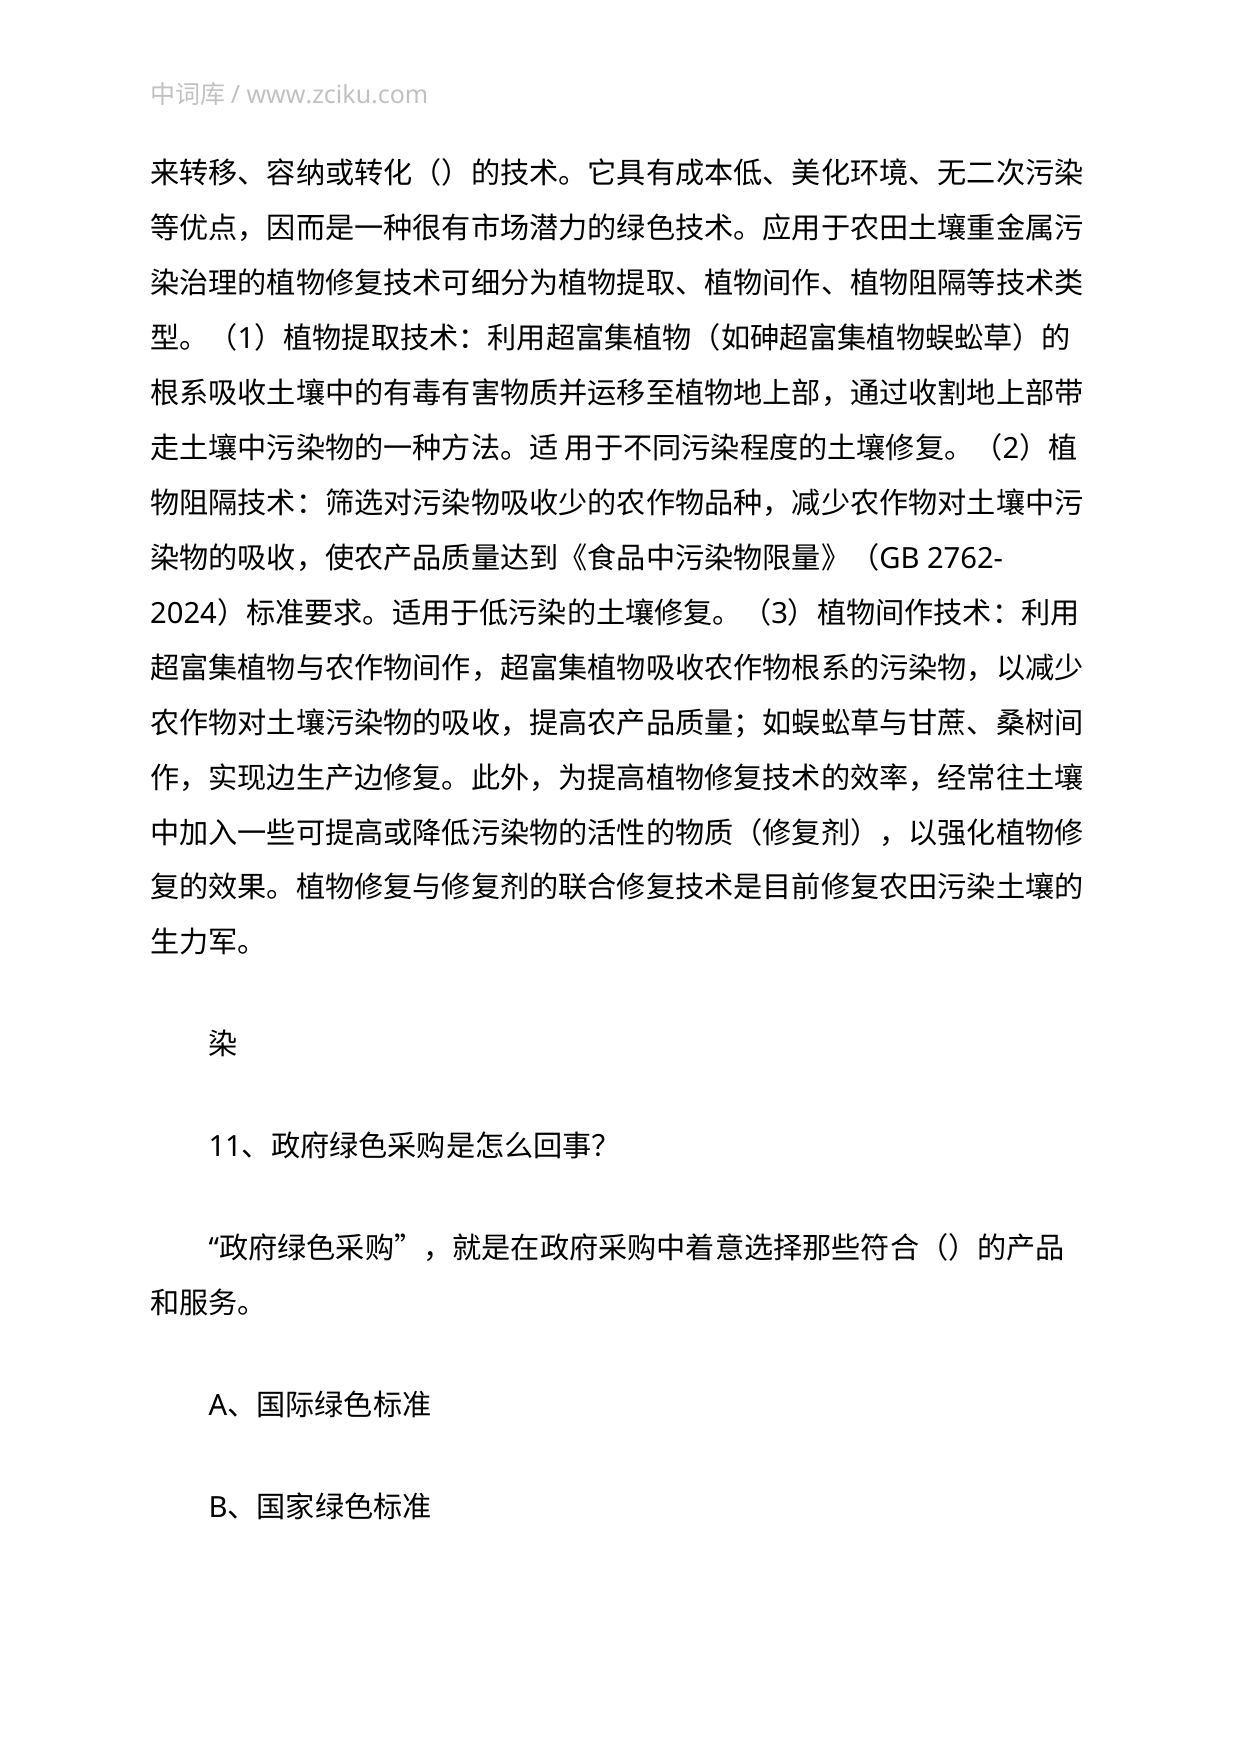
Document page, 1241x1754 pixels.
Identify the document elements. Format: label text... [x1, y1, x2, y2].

text “政府绿色采购”，就是在政府采购中着意选择那些符合（）的产品和服务。 [150, 1224, 1090, 1322]
text A、国际绿色标准 [150, 1381, 1090, 1424]
text 染 [150, 1021, 1090, 1063]
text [150, 150, 1090, 961]
text 11、政府绿色采购是怎么回事？ [150, 1122, 1090, 1165]
text B、国家绿色标准 [150, 1483, 1090, 1526]
